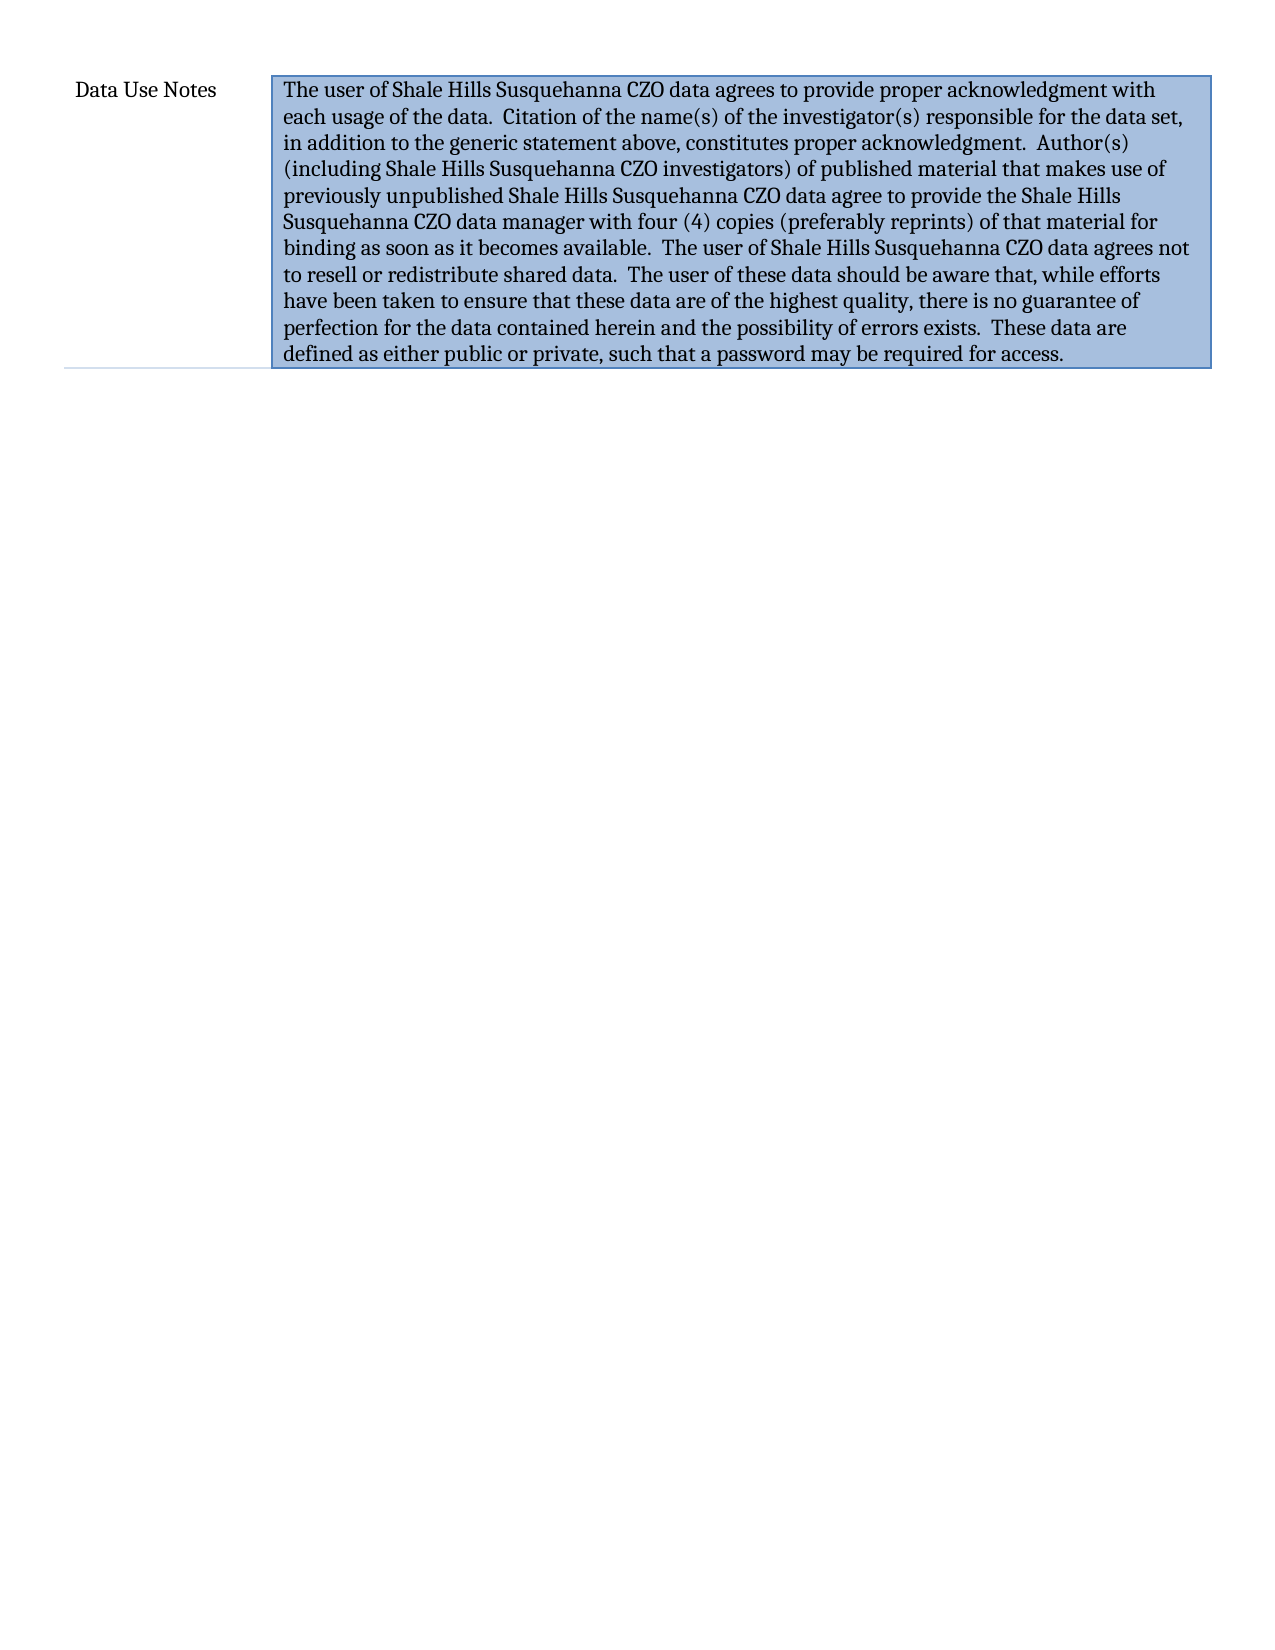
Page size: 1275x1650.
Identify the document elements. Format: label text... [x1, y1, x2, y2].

table_cell The user of Shale Hills Susquehanna CZO data agrees to provide proper acknowledgment with each usage of the data. Citation of the name(s) of the investigator(s) responsible for the data set, in addition to the generic statement above, constitutes proper acknowledgment. Author(s) (including Shale Hills Susquehanna CZO investigators) of published material that makes use of previously unpublished Shale Hills Susquehanna CZO data agree to provide the Shale Hills Susquehanna CZO data manager with four (4) copies (preferably reprints) of that material for binding as soon as it becomes available. The user of Shale Hills Susquehanna CZO data agrees not to resell or redistribute shared data. The user of these data should be aware that, while efforts have been taken to ensure that these data are of the highest quality, there is no guarantee of perfection for the data contained herein and the possibility of errors exists. These data are defined as either public or private, such that a password may be required for access. [273, 77, 1210, 367]
table_cell Data Use Notes [64, 75, 271, 367]
